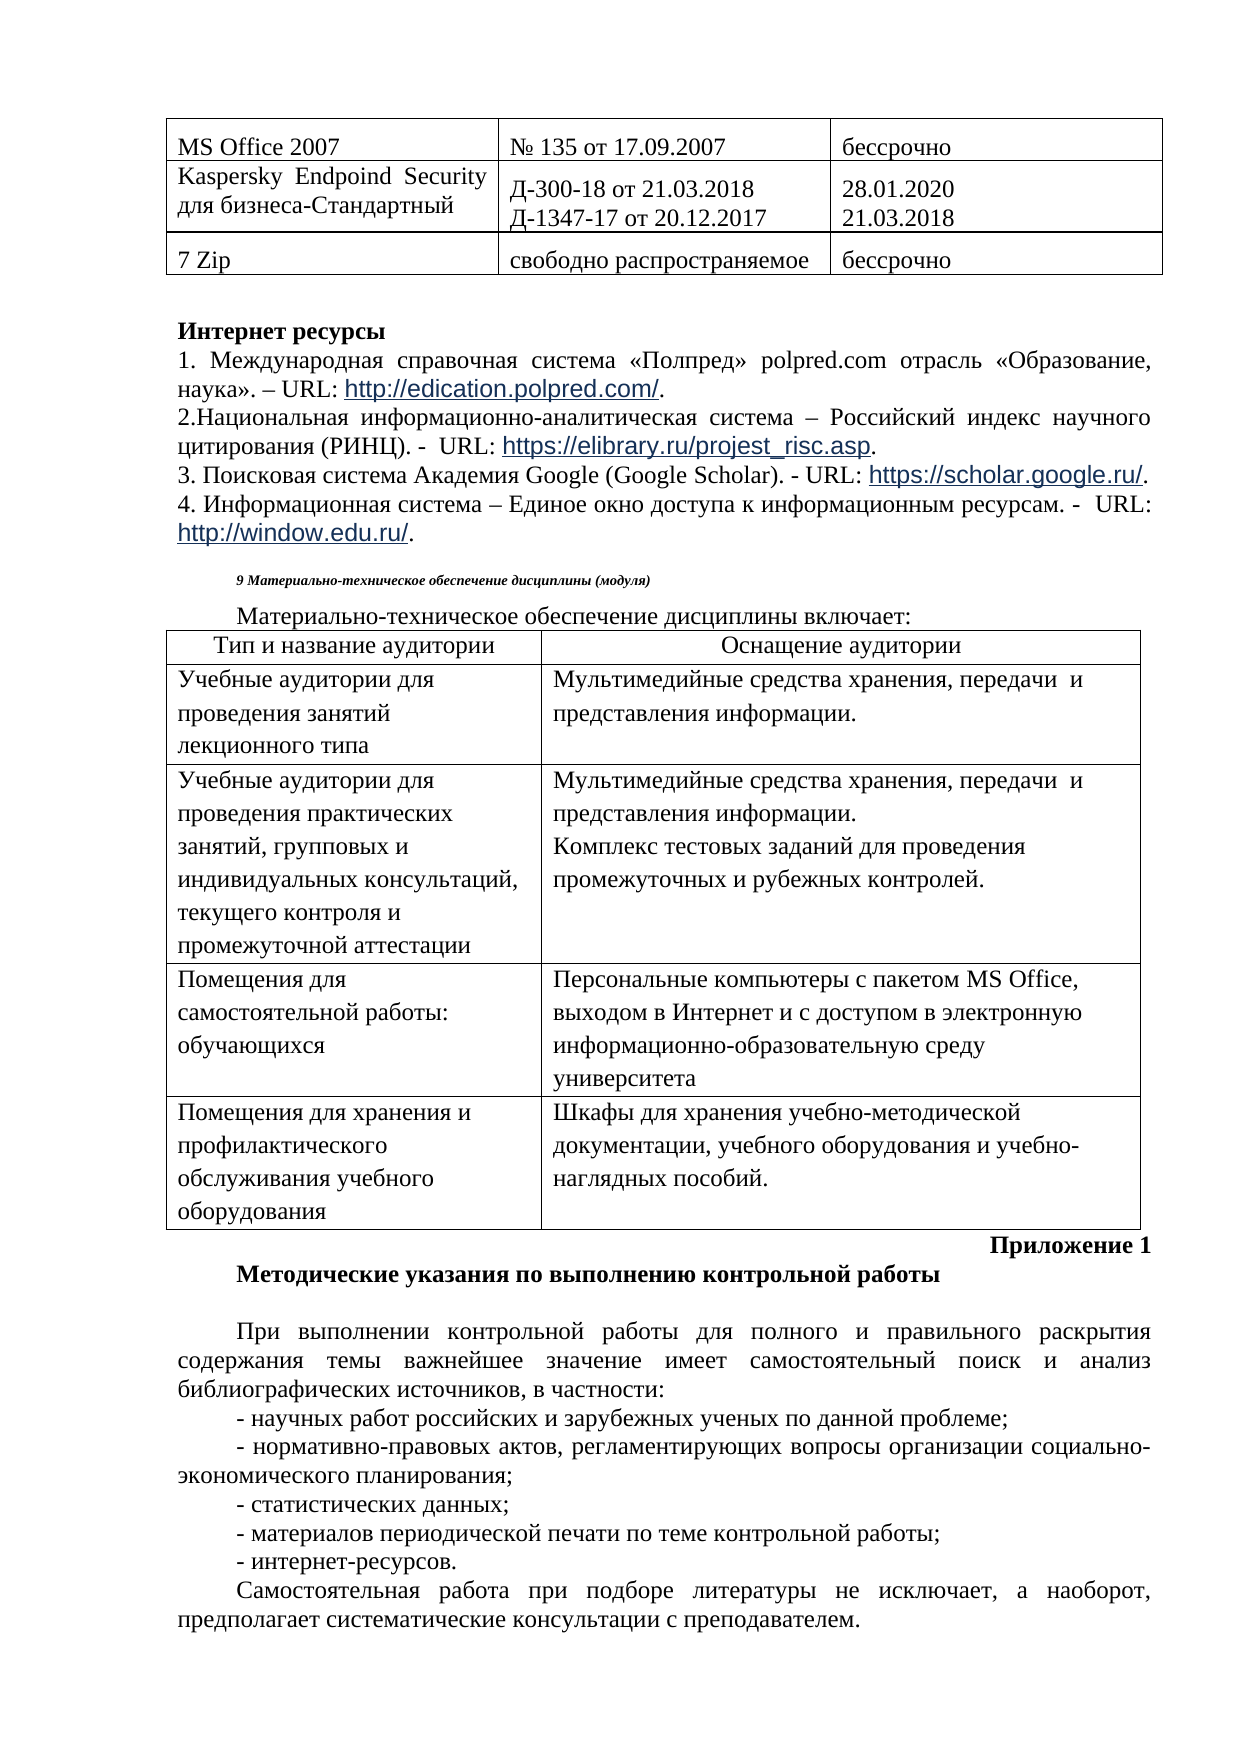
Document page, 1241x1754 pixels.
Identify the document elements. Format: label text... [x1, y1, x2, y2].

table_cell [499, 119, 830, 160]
text Методические указания по выполнению контрольной работы [177, 1259, 1152, 1288]
text 1. Международная справочная система «Полпред» polpred.com отрасль «Образование, наука». – URL: http://edication.polpred.com/. [177, 345, 1152, 402]
text Самостоятельная работа при подборе литературы не исключает, а наоборот, предполагает систематические консультации с преподавателем. [177, 1575, 1152, 1633]
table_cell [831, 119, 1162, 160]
text - нормативно-правовых актов, регламентирующих вопросы организации социально-экономического планирования; [177, 1431, 1152, 1489]
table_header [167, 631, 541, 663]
text 4. Информационная система – Единое окно доступа к информационным ресурсам. - URL: http://window.edu.ru/. [177, 489, 1152, 546]
text Приложение 1 [177, 1230, 1152, 1259]
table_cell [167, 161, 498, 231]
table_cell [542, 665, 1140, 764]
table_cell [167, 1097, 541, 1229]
text 3. Поисковая система Академия Google (Google Scholar). - URL: https://scholar.google.ru/. [177, 460, 1152, 489]
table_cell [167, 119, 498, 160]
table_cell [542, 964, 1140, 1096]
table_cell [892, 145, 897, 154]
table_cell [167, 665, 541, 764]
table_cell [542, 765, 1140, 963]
subtitle 9 Материально-техническое обеспечение дисциплины (модуля) [236, 571, 1152, 588]
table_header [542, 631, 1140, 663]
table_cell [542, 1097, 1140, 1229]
text - интернет-ресурсов. [177, 1546, 1152, 1575]
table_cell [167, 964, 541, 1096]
text Интернет ресурсы [177, 316, 1152, 345]
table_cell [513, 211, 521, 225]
text - материалов периодической печати по теме контрольной работы; [177, 1518, 1152, 1546]
text - статистических данных; [177, 1489, 1152, 1518]
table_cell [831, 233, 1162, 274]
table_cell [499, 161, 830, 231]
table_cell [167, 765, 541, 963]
text 2.Национальная информационно-аналитическая система – Российский индекс научного цитирования (РИНЦ). - URL: https://elibrary.ru/projest_risc.asp. [177, 402, 1152, 460]
text - научных работ российских и зарубежных ученых по данной проблеме; [177, 1403, 1152, 1431]
text Материально-техническое обеспечение дисциплины включает: [177, 601, 1152, 629]
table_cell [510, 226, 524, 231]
text При выполнении контрольной работы для полного и правильного раскрытия содержания темы важнейшее значение имеет самостоятельный поиск и анализ библиографических источников, в частности: [177, 1316, 1152, 1403]
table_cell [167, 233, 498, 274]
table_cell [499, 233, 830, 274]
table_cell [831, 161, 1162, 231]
